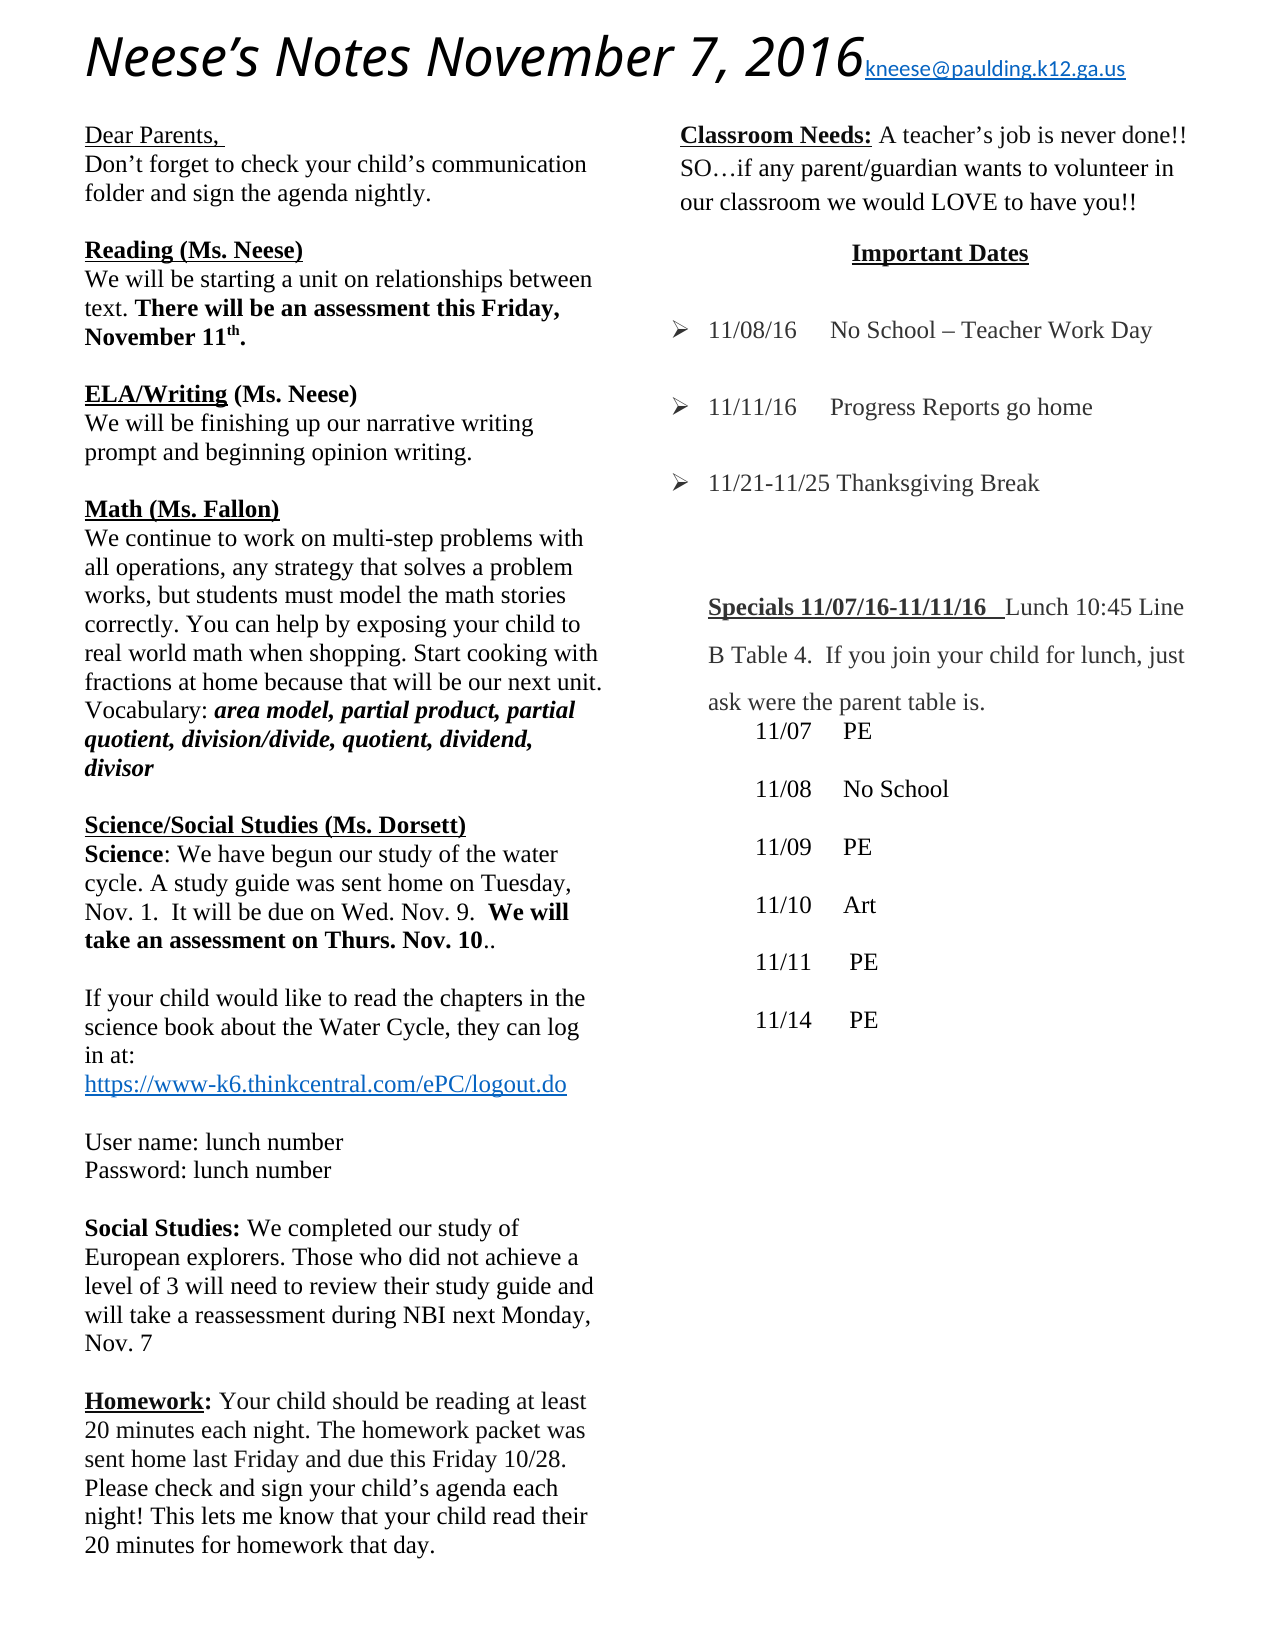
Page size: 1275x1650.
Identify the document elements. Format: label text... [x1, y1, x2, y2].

text 11/11 PE [680, 947, 1200, 976]
list 11/11/16 Progress Reports go home [670, 373, 1200, 420]
list 11/21-11/25 Thanksgiving Break [670, 449, 1200, 497]
text 11/07 PE [680, 716, 1200, 745]
text Homework: Your child should be reading at least 20 minutes each night. The homework packet was sent home last Friday and due this Friday 10/28. Please check and sign your child’s agenda each night! This lets me know that your child read their 20 minutes for homework that day. [84, 1386, 605, 1559]
text We continue to work on multi-step problems with all operations, any strategy that solves a problem works, but students must model the math stories correctly. You can help by exposing your child to real world math when shopping. Start cooking with fractions at home because that will be our next unit. [84, 523, 605, 696]
text Password: lunch number [84, 1156, 605, 1184]
text We will be starting a unit on relationships between text. There will be an assessment this Friday, November 11th. [84, 264, 605, 351]
text 11/14 PE [680, 1005, 1200, 1034]
text Classroom Needs: A teacher’s job is never done!! SO…if any parent/guardian wants to volunteer in our classroom we would LOVE to have you!! [680, 121, 1200, 215]
text We will be finishing up our narrative writing prompt and beginning opinion writing. [84, 408, 605, 466]
text Dear Parents, [84, 121, 605, 149]
text 11/08 No School [680, 774, 1200, 803]
list Specials 11/07/16-11/11/16 Lunch 10:45 Line B Table 4. If you join your child for lunch, just ask were the parent table is. [708, 574, 1200, 716]
text 11/10 Art [680, 890, 1200, 919]
text Important Dates [680, 219, 1200, 267]
text 11/09 PE [680, 832, 1200, 861]
text Science: We have begun our study of the water cycle. A study guide was sent home on Tuesday, Nov. 1. It will be due on Wed. Nov. 9. We will take an assessment on Thurs. Nov. 10.. [84, 839, 605, 954]
text Don’t forget to check your child’s communication folder and sign the agenda nightly. [84, 149, 605, 207]
text User name: lunch number [84, 1127, 605, 1156]
text If your child would like to read the chapters in the science book about the Water Cycle, they can log in at: [84, 983, 605, 1069]
text Vocabulary: area model, partial product, partial quotient, division/divide, quotient, dividend, divisor [84, 696, 605, 782]
text Reading (Ms. Neese) [84, 236, 605, 264]
text Math (Ms. Fallon) [84, 494, 605, 523]
list 11/08/16 No School – Teacher Work Day [670, 296, 1200, 344]
text Social Studies: We completed our study of European explorers. Those who did not achieve a level of 3 will need to review their study guide and will take a reassessment during NBI next Monday, Nov. 7 [84, 1213, 605, 1357]
text https://www-k6.thinkcentral.com/ePC/logout.do [84, 1069, 605, 1098]
text ELA/Writing (Ms. Neese) [84, 379, 605, 408]
text Science/Social Studies (Ms. Dorsett) [84, 811, 605, 839]
